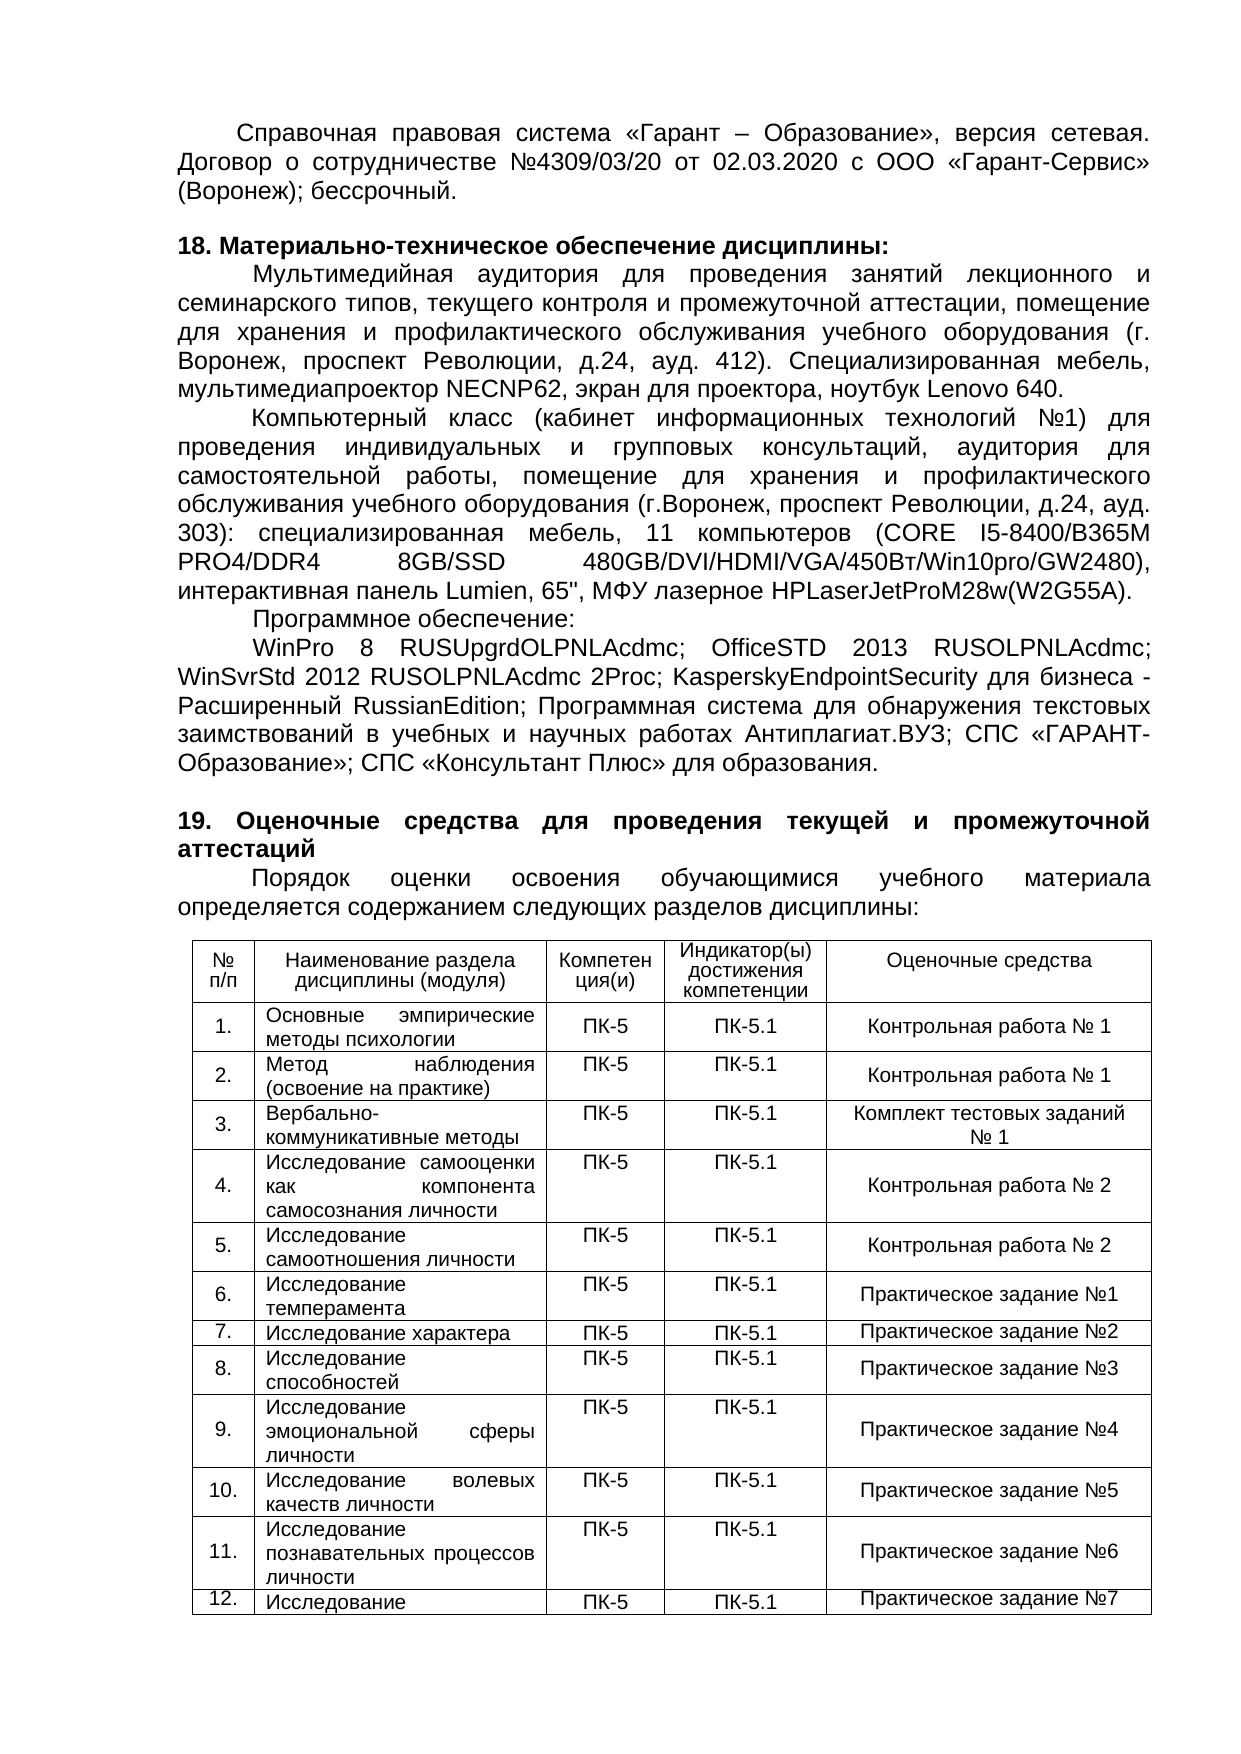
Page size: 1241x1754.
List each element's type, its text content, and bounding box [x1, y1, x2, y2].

table_cell 12. [193, 1590, 254, 1613]
table_cell ПК-5.1 [665, 1150, 826, 1222]
table_cell Практическое задание №4 [827, 1395, 1151, 1467]
table_cell 7. [193, 1321, 254, 1345]
table_cell ПК-5 [547, 1052, 664, 1100]
table_header Индикатор(ы) достижения компетенции [665, 941, 826, 1002]
table_cell 9. [193, 1395, 254, 1467]
table_cell Практическое задание №7 [827, 1590, 1151, 1613]
table_cell 2. [193, 1052, 254, 1100]
table_cell ПК-5 [547, 1590, 664, 1613]
text Программное обеспечение: [177, 604, 1152, 633]
table_cell ПК-5 [547, 1150, 664, 1222]
table_cell Метод наблюдения (освоение на практике) [255, 1052, 546, 1100]
table_cell ПК-5.1 [665, 1517, 826, 1588]
table_cell ПК-5.1 [665, 1101, 826, 1149]
table_cell Комплект тестовых заданий № 1 [827, 1101, 1151, 1149]
table_cell Контрольная работа № 1 [827, 1052, 1151, 1100]
text Мультимедийная аудитория для проведения занятий лекционного и семинарского типов, текущего контроля и промежуточной аттестации, помещение для хранения и профилактического обслуживания учебного оборудования (г. Воронеж, проспект Революции, д.24, ауд. 412). Специализированная мебель, мультимедиапроектор NECNP62, экран для проектора, ноутбук Lenovo 640. [177, 259, 1152, 403]
table_cell ПК-5 [547, 1517, 664, 1588]
table_cell 10. [193, 1468, 254, 1516]
table_cell Практическое задание №6 [827, 1517, 1151, 1588]
table_header Оценочные средства [827, 941, 1151, 1002]
table_cell ПК-5.1 [665, 1272, 826, 1320]
table_cell Практическое задание №3 [827, 1346, 1151, 1394]
table_cell Контрольная работа № 2 [827, 1150, 1151, 1222]
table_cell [255, 1590, 546, 1613]
table_header Компетенция(и) [547, 941, 664, 1002]
table_cell Исследование способностей [255, 1346, 546, 1394]
table_cell Исследование характера [255, 1321, 546, 1345]
table_cell Исследование самоотношения личности [255, 1223, 546, 1271]
text Справочная правовая система «Гарант – Образование», версия сетевая. Договор о сотрудничестве №4309/03/20 от 02.03.2020 с ООО «Гарант-Сервис» (Воронеж); бессрочный. [177, 118, 1152, 204]
table_cell ПК-5 [547, 1468, 664, 1516]
table_cell 3. [193, 1101, 254, 1149]
table_header № п/п [193, 941, 254, 1002]
text WinPro 8 RUSUpgrdOLPNLAcdmc; OfficeSTD 2013 RUSOLPNLAcdmc; WinSvrStd 2012 RUSOLPNLAcdmc 2Proc; KasperskyEndpointSecurity для бизнеса - Расширенный RussianEdition; Программная система для обнаружения текстовых заимствований в учебных и научных работах Антиплагиат.ВУЗ; СПС «ГАРАНТ-Образование»; СПС «Консультант Плюс» для образования. [177, 633, 1152, 777]
text 19. Оценочные средства для проведения текущей и промежуточной аттестаций [177, 806, 1152, 863]
table_cell Исследование познавательных процессов личности [255, 1517, 546, 1588]
table_cell ПК-5.1 [665, 1395, 826, 1467]
table_cell ПК-5 [547, 1223, 664, 1271]
table_cell ПК-5.1 [665, 1590, 826, 1613]
text Порядок оценки освоения обучающимися учебного материала определяется содержанием следующих разделов дисциплины: [177, 863, 1152, 921]
table_cell Исследование волевых качеств личности [255, 1468, 546, 1516]
text Компьютерный класс (кабинет информационных технологий №1) для проведения индивидуальных и групповых консультаций, аудитория для самостоятельной работы, помещение для хранения и профилактического обслуживания учебного оборудования (г.Воронеж, проспект Революции, д.24, ауд. 303): специализированная мебель, 11 компьютеров (CORE I5-8400/B365M PRO4/DDR4 8GB/SSD 480GB/DVI/HDMI/VGA/450Вт/Win10pro/GW2480), интерактивная панель Lumien, 65", МФУ лазерное HPLaserJetProM28w(W2G55A). [177, 403, 1152, 604]
table_cell Практическое задание №5 [827, 1468, 1151, 1516]
table_cell ПК-5 [547, 1003, 664, 1051]
table_cell ПК-5.1 [665, 1321, 826, 1345]
table_cell 1. [193, 1003, 254, 1051]
table_cell ПК-5 [547, 1346, 664, 1394]
table_cell Исследование самооценки как компонента самосознания личности [255, 1150, 546, 1222]
table_cell Практическое задание №2 [827, 1321, 1151, 1345]
table_header Наименование раздела дисциплины (модуля) [255, 941, 546, 1002]
table_cell Основные эмпирические методы психологии [255, 1003, 546, 1051]
table_cell Контрольная работа № 2 [827, 1223, 1151, 1271]
table_cell Контрольная работа № 1 [827, 1003, 1151, 1051]
table_cell Вербально-коммуникативные методы [255, 1101, 546, 1149]
table_cell 8. [193, 1346, 254, 1394]
table_cell Практическое задание №1 [827, 1272, 1151, 1320]
table_cell ПК-5.1 [665, 1003, 826, 1051]
table_cell Исследование темперамента [255, 1272, 546, 1320]
table_cell ПК-5 [547, 1321, 664, 1345]
table_cell Исследование эмоциональной сферы личности [255, 1395, 546, 1467]
table_cell 5. [193, 1223, 254, 1271]
table_cell ПК-5 [547, 1101, 664, 1149]
table_cell ПК-5.1 [665, 1223, 826, 1271]
table_cell ПК-5 [547, 1395, 664, 1467]
table_cell ПК-5.1 [665, 1346, 826, 1394]
table_cell 4. [193, 1150, 254, 1222]
table_cell 11. [193, 1517, 254, 1588]
table_cell ПК-5.1 [665, 1052, 826, 1100]
table_cell ПК-5.1 [665, 1468, 826, 1516]
text 18. Материально-техническое обеспечение дисциплины: [177, 231, 1152, 259]
table_cell ПК-5 [547, 1272, 664, 1320]
table_cell 6. [193, 1272, 254, 1320]
